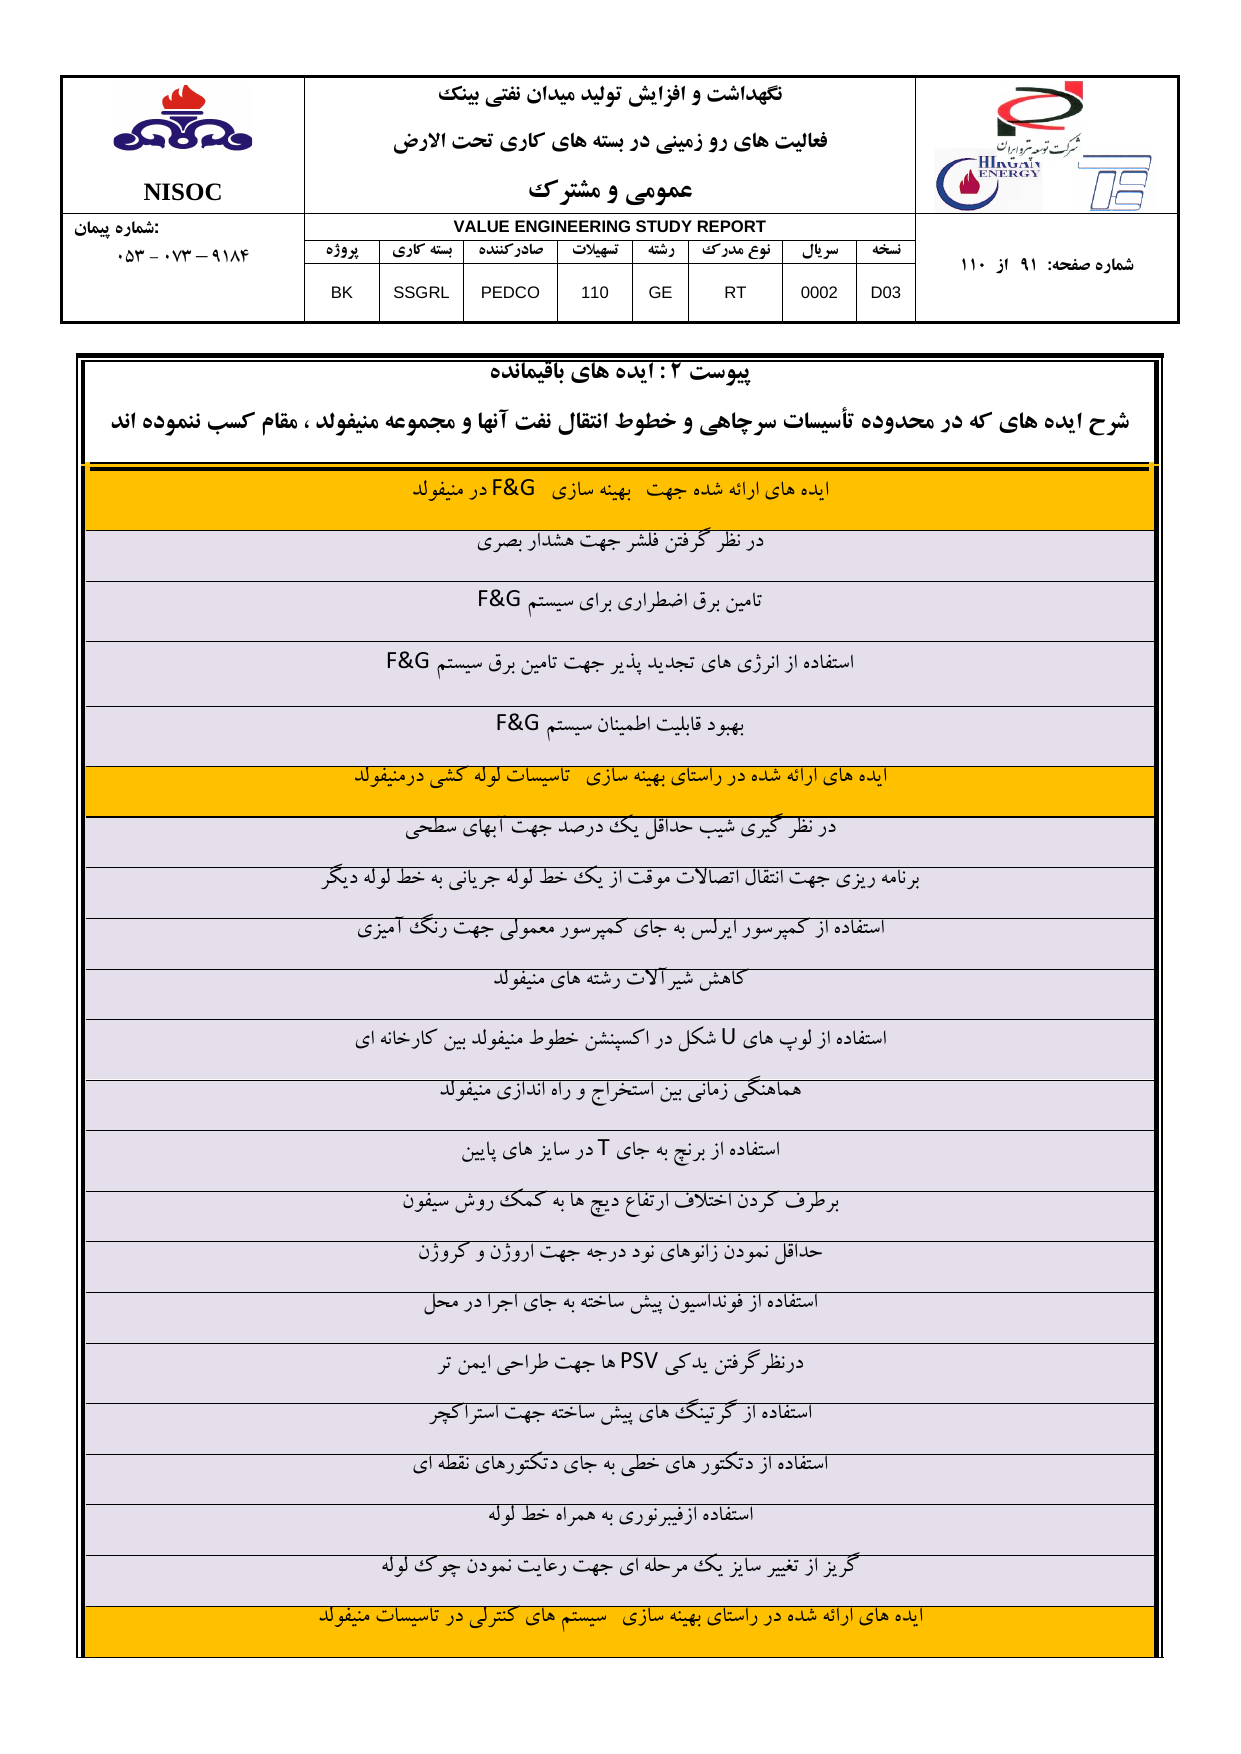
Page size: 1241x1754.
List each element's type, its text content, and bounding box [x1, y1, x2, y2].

table_cell درنظرگرفتن یدکی PSV ها جهت طراحی ایمن تر [85, 1344, 1154, 1403]
table_cell در نظر گیری شیب حداقل یک درصد جهت آبهای سطحی [85, 817, 1154, 867]
table_cell برنامه ریزی جهت انتقال اتصالات موقت از یک خط لوله جریانی به خط لوله دیگر [85, 868, 1154, 918]
table_cell ایده های ارائه شده در راستای بهینه سازی سیستم های کنترلی در تاسیسات منیفولد [85, 1607, 1154, 1657]
picture [113, 85, 253, 153]
table_header پیوست 2 : ایده های باقیمانده شرح ایده های که در محدوده تأسیسات سرچاهی و خطوط انتقال نفت آنها و مجموعه منیفولد ، مقام کسب ننموده اند [85, 362, 1154, 462]
table_cell تامین برق اضطراری برای سیستم F&G [85, 582, 1154, 641]
picture [934, 81, 1084, 213]
table_cell برطرف کردن اختلاف ارتفاع دیچ ها به کمک روش سیفون [85, 1192, 1154, 1241]
table_cell استفاده از فونداسیون پیش ساخته به جای اجرا در محل [85, 1293, 1154, 1343]
table_cell گریز از تغییر سایز یک مرحله ای جهت رعایت نمودن چوک لوله [85, 1556, 1154, 1606]
table_cell استفاده از انرژی های تجدید پذیر جهت تامین برق سیستم F&G [85, 642, 1154, 706]
table_cell استفاده از دتکتور های خطی به جای دتکتورهای نقطه ای [85, 1455, 1154, 1504]
table_cell بهبود قابلیت اطمینان سیستم F&G [85, 707, 1154, 766]
table_cell استفاده ازفیبرنوری به همراه خط لوله [85, 1505, 1154, 1555]
table_cell استفاده از برنچ به جای T در سایز های پایین [85, 1131, 1154, 1191]
table_cell ایده های ارائه شده در راستای بهینه سازی تاسیسات لوله کشی درمنیفولد [85, 767, 1154, 816]
table_cell ایده های ارائه شده جهت بهینه سازی F&G در منیفولد [81, 462, 1159, 530]
table_cell استفاده از گرتینگ های پیش ساخته جهت استراکچر [85, 1404, 1154, 1454]
table_cell استفاده از لوپ های U شکل در اکسپنشن خطوط منیفولد بین کارخانه ای [85, 1020, 1154, 1079]
table_cell در نظر گرفتن فلشر جهت هشدار بصری [85, 531, 1154, 581]
table_cell استفاده از کمپرسور ایرلس به جای کمپرسور معمولی جهت رنگ آمیزی [85, 919, 1154, 969]
table_cell حداقل نمودن زانوهای نود درجه جهت اروژن و کروژن [85, 1242, 1154, 1292]
table_cell کاهش شیرآلات رشته های منیفولد [85, 970, 1154, 1019]
table_cell هماهنگی زمانی بین استخراج و راه اندازی منیفولد [85, 1081, 1154, 1130]
